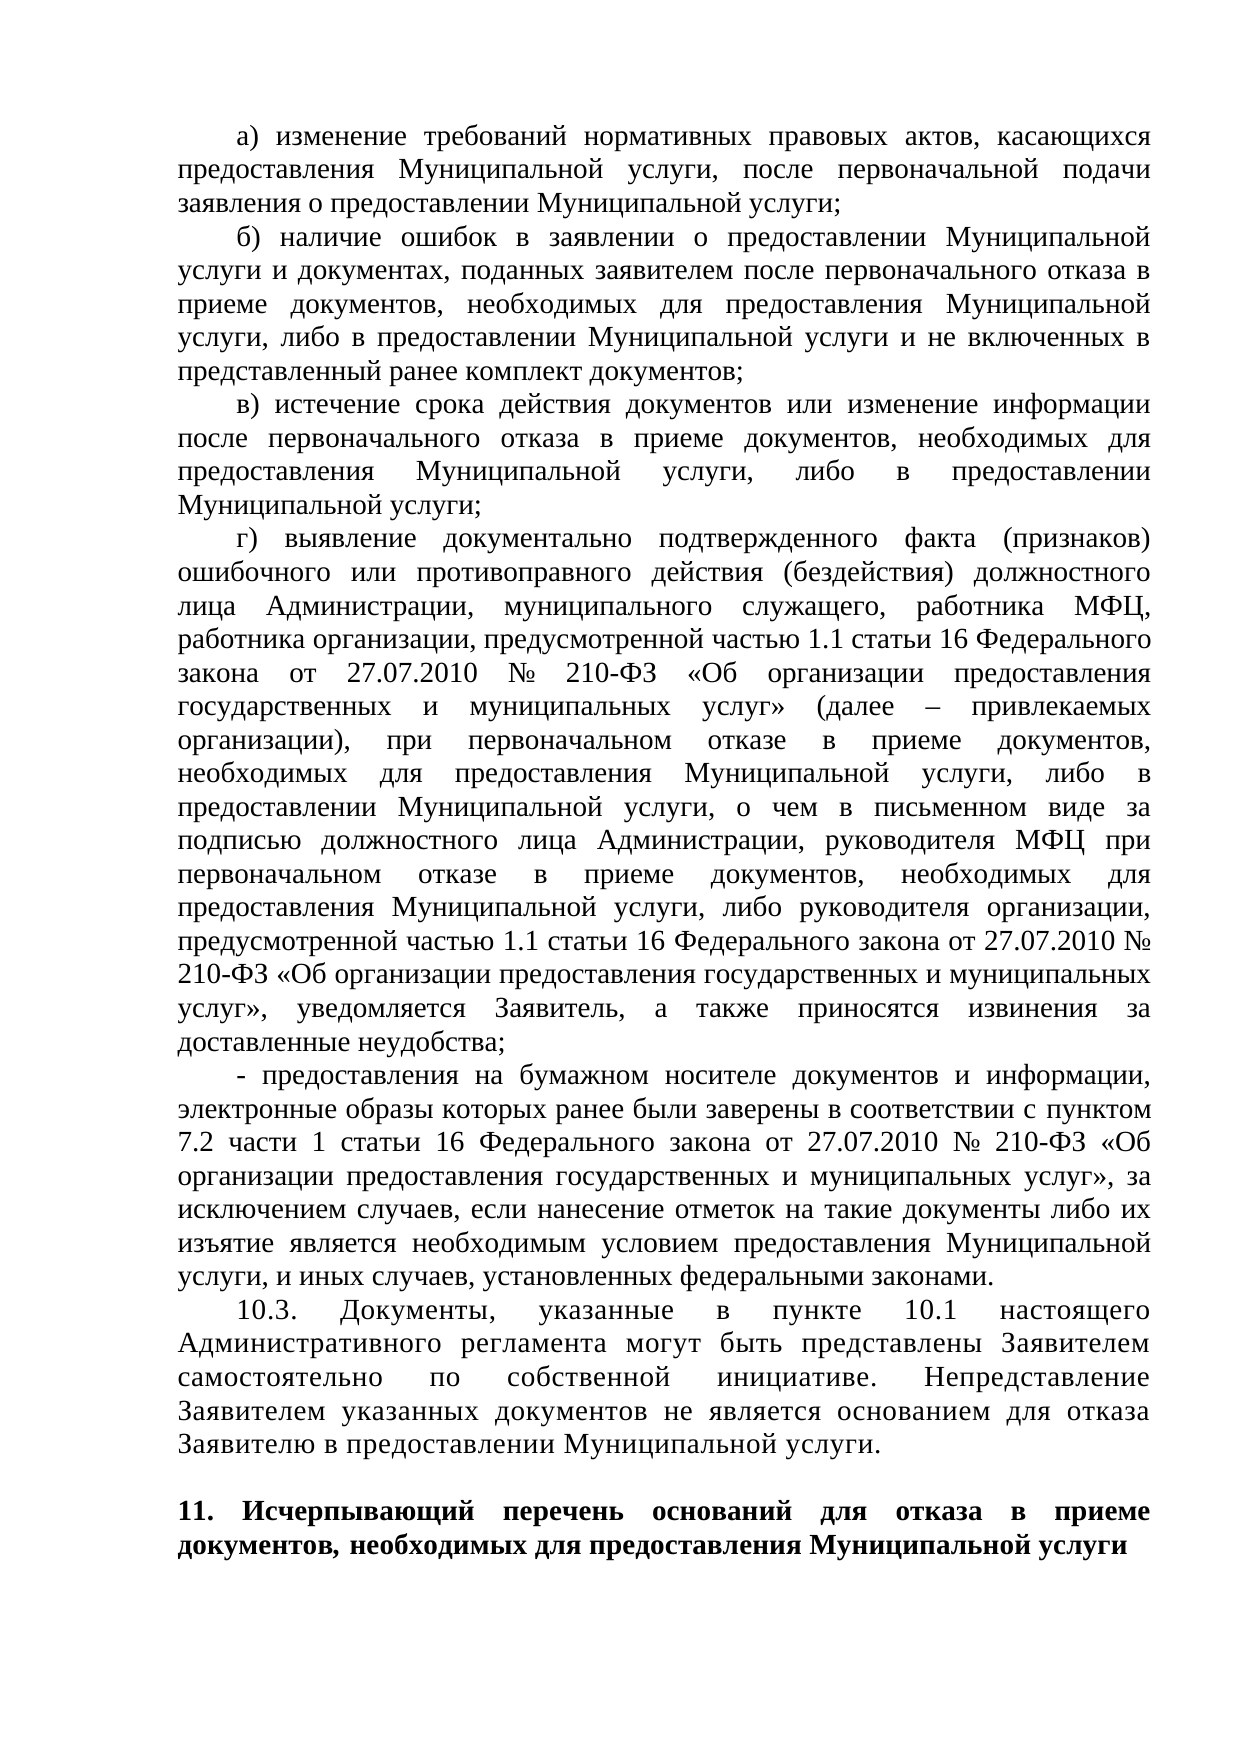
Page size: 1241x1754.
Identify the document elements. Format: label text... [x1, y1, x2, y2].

text - предоставления на бумажном носителе документов и информации, электронные образы которых ранее были заверены в соответствии с пунктом 7.2 части 1 статьи 16 Федерального закона от 27.07.2010 № 210-ФЗ «Об организации предоставления государственных и муниципальных услуг», за исключением случаев, если нанесение отметок на такие документы либо их изъятие является необходимым условием предоставления Муниципальной услуги, и иных случаев, установленных федеральными законами. [177, 1057, 1152, 1292]
text б) наличие ошибок в заявлении о предоставлении Муниципальной услуги и документах, поданных заявителем после первоначального отказа в приеме документов, необходимых для предоставления Муниципальной услуги, либо в предоставлении Муниципальной услуги и не включенных в представленный ранее комплект документов; [177, 219, 1152, 386]
text г) выявление документально подтвержденного факта (признаков) ошибочного или противоправного действия (бездействия) должностного лица Администрации, муниципального служащего, работника МФЦ, работника организации, предусмотренной частью 1.1 статьи 16 Федерального закона от 27.07.2010 № 210-ФЗ «Об организации предоставления государственных и муниципальных услуг» (далее – привлекаемых организации), при первоначальном отказе в приеме документов, необходимых для предоставления Муниципальной услуги, либо в предоставлении Муниципальной услуги, о чем в письменном виде за подписью должностного лица Администрации, руководителя МФЦ при первоначальном отказе в приеме документов, необходимых для предоставления Муниципальной услуги, либо руководителя организации, предусмотренной частью 1.1 статьи 16 Федерального закона от 27.07.2010 № 210-ФЗ «Об организации предоставления государственных и муниципальных услуг», уведомляется Заявитель, а также приносятся извинения за доставленные неудобства; [177, 521, 1152, 1057]
text в) истечение срока действия документов или изменение информации после первоначального отказа в приеме документов, необходимых для предоставления Муниципальной услуги, либо в предоставлении Муниципальной услуги; [177, 386, 1152, 521]
text 10.3. Документы, указанные в пункте 10.1 настоящего Административного регламента могут быть представлены Заявителем самостоятельно по собственной инициативе. Непредставление Заявителем указанных документов не является основанием для отказа Заявителю в предоставлении Муниципальной услуги. [177, 1292, 1152, 1460]
text 11. Исчерпывающий перечень оснований для отказа в приеме документов, необходимых для предоставления Муниципальной услуги [177, 1493, 1152, 1560]
text а) изменение требований нормативных правовых актов, касающихся предоставления Муниципальной услуги, после первоначальной подачи заявления о предоставлении Муниципальной услуги; [177, 118, 1152, 219]
